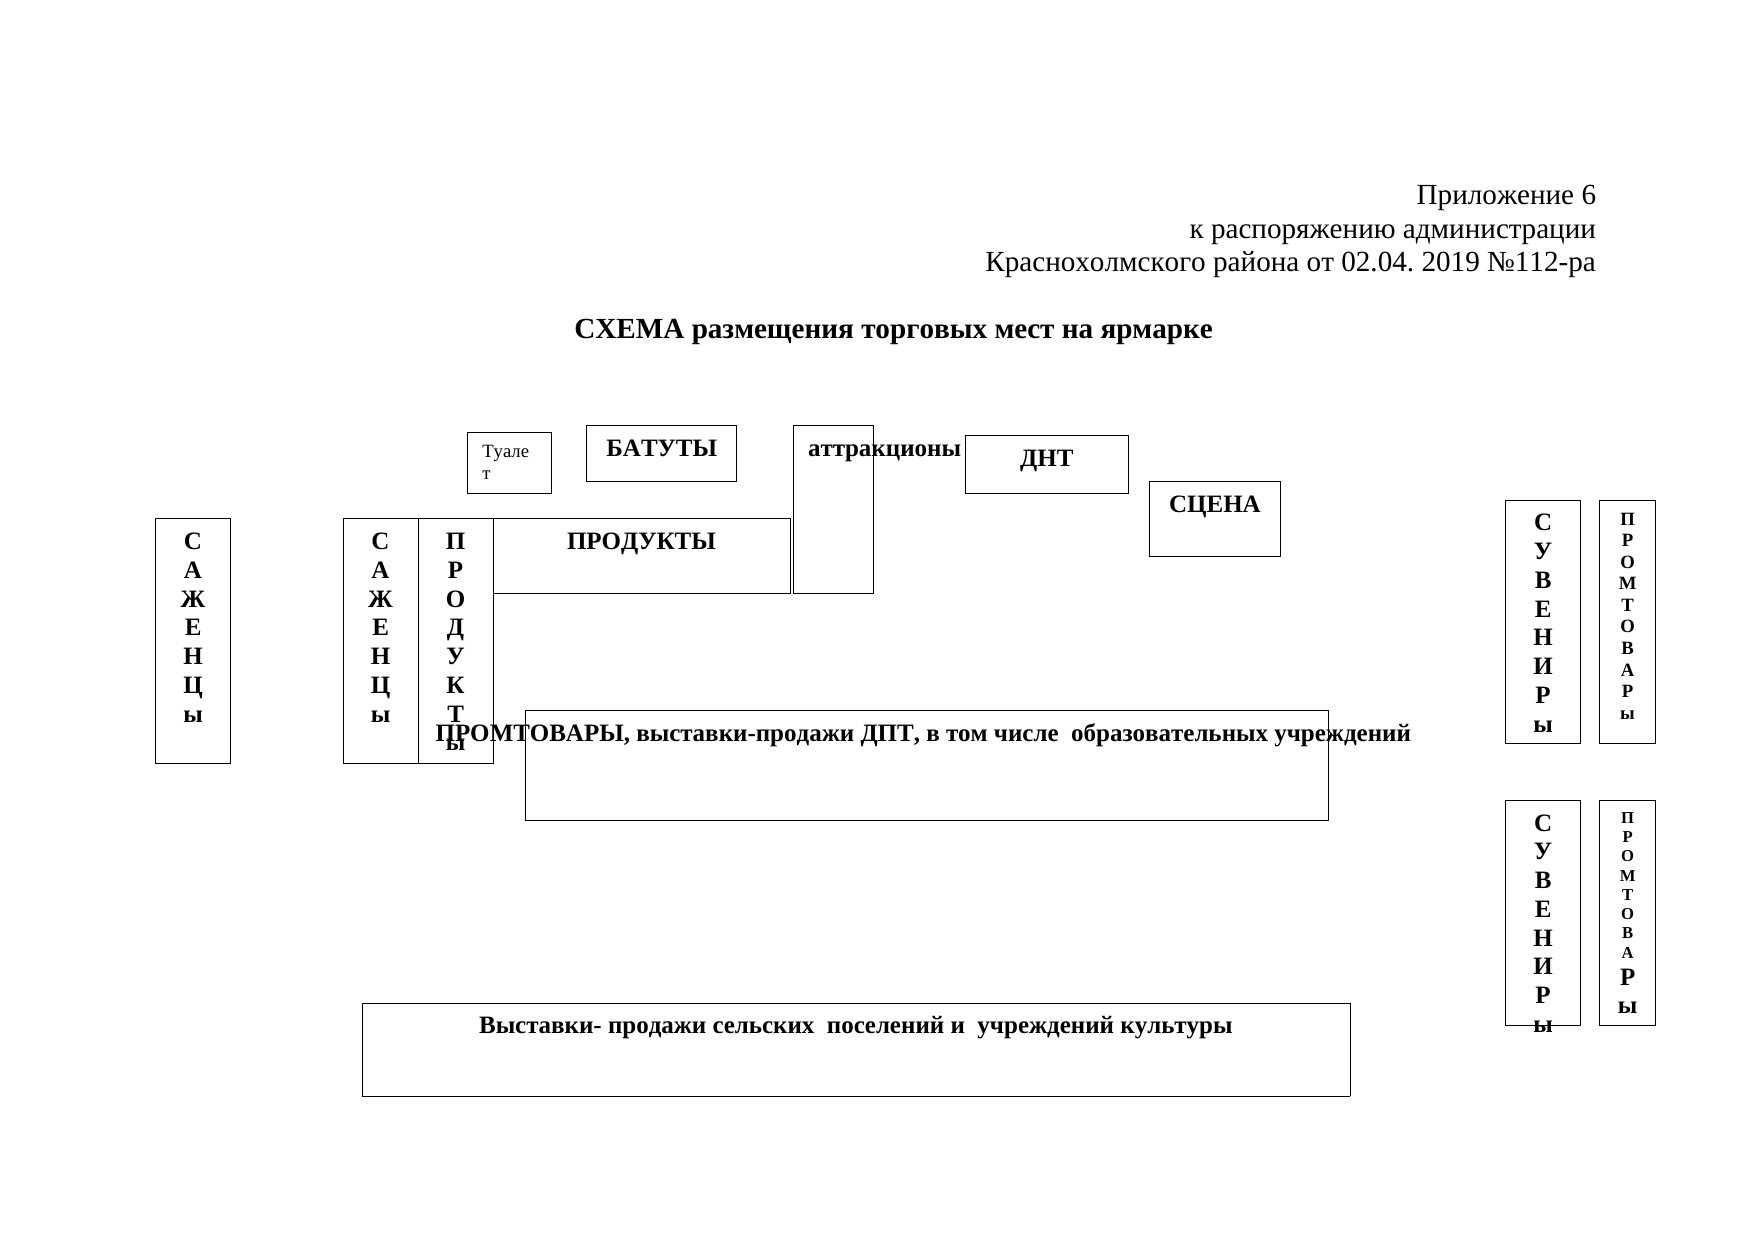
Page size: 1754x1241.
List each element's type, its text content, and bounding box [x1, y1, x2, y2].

text к распоряжению администрации [118, 211, 1596, 244]
text СХЕМА размещения торговых мест на ярмарке [118, 311, 1596, 345]
text Краснохолмского района от 02.04. 2019 №112-ра [118, 244, 1596, 278]
text Приложение 6 [118, 177, 1596, 211]
